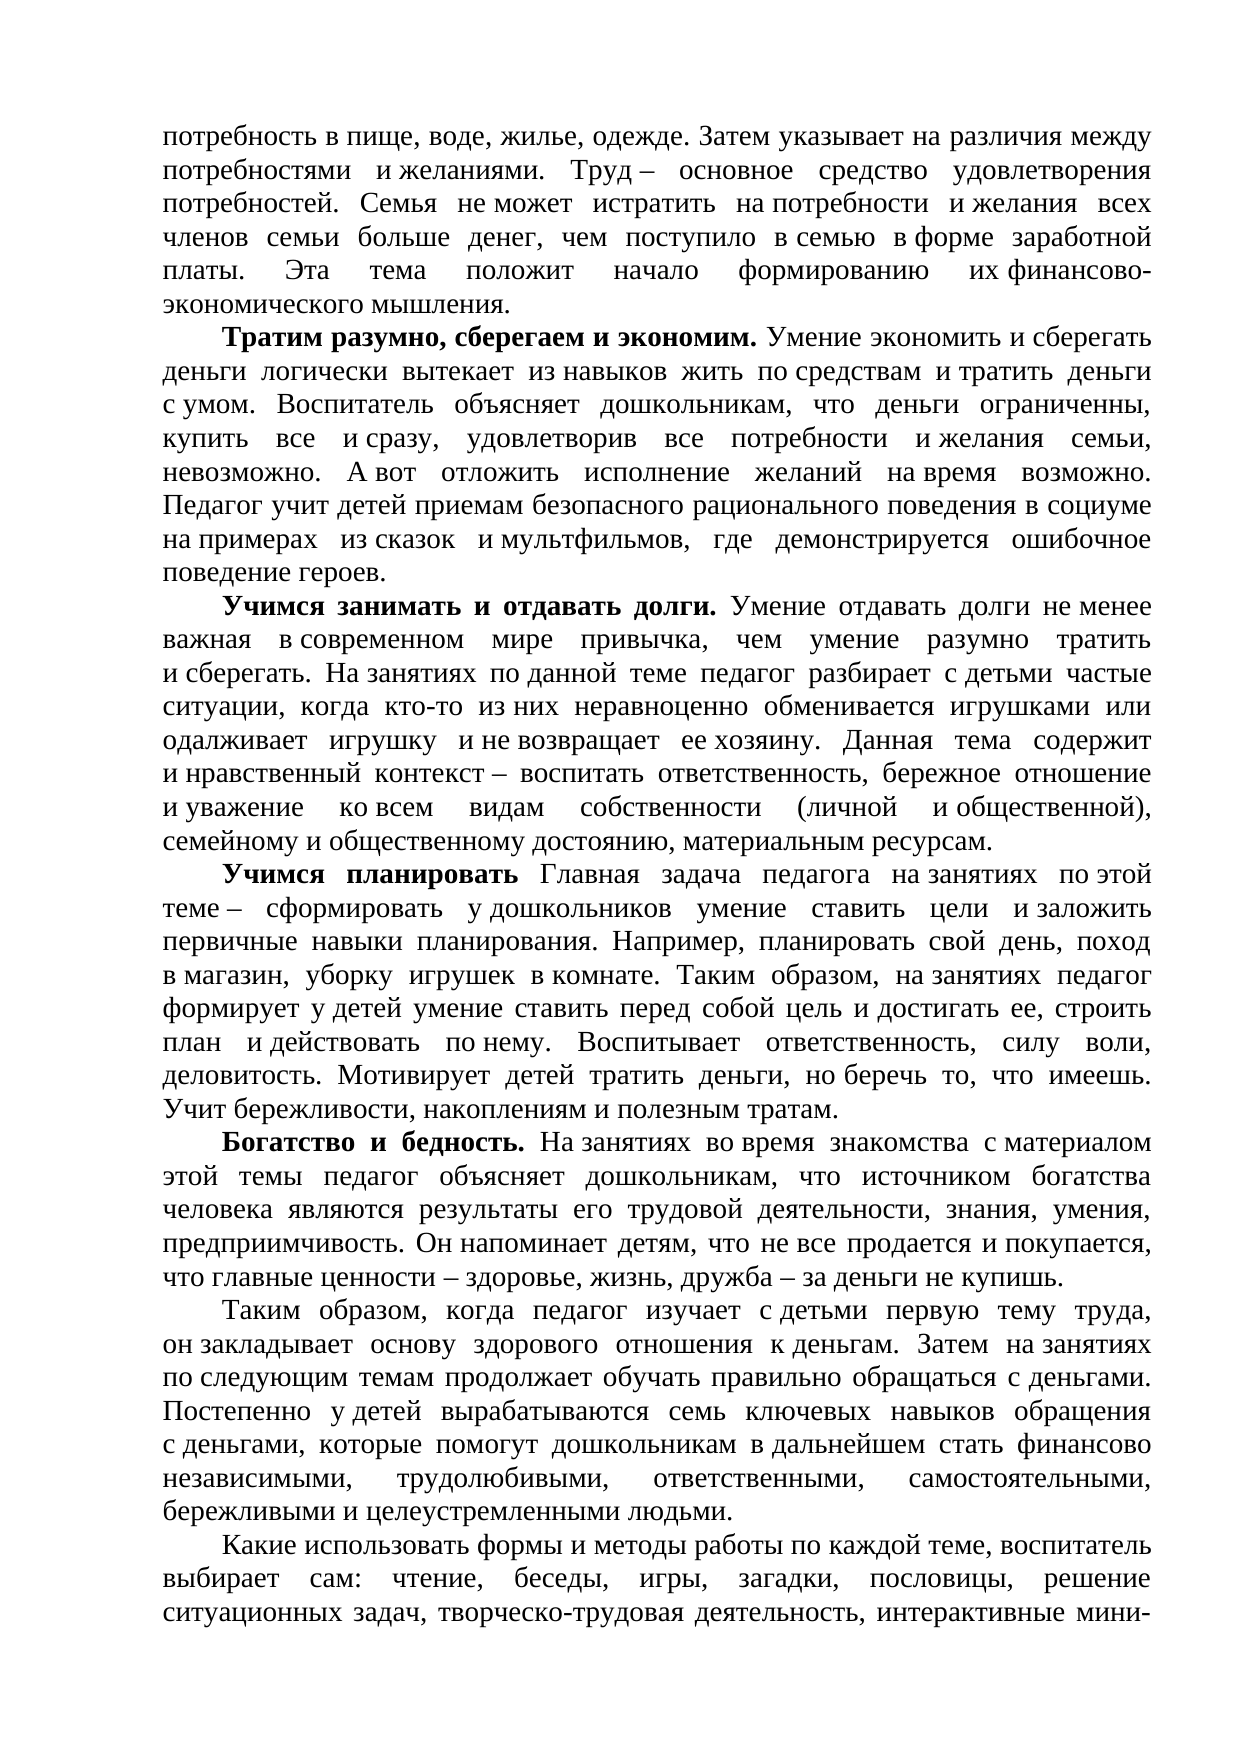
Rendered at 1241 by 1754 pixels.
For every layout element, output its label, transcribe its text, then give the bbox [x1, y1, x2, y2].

text Богатство и бедность. На занятиях во время знакомства с материалом этой темы педагог объясняет дошкольникам, что источником богатства человека являются результаты его трудовой деятельности, знания, умения, предприимчивость. Он напоминает детям, что не все продается и покупается, что главные ценности – здоровье, жизнь, дружба – за деньги не купишь. [162, 1124, 1152, 1292]
text Таким образом, когда педагог изучает с детьми первую тему труда, он закладывает основу здорового отношения к деньгам. Затем на занятиях по следующим темам продолжает обучать правильно обращаться с деньгами. Постепенно у детей вырабатываются семь ключевых навыков обращения с деньгами, которые помогут дошкольникам в дальнейшем стать финансово независимыми, трудолюбивыми, ответственными, самостоятельными, бережливыми и целеустремленными людьми. [162, 1292, 1152, 1527]
text Учимся занимать и отдавать долги. Умение отдавать долги не менее важная в современном мире привычка, чем умение разумно тратить и сберегать. На занятиях по данной теме педагог разбирает с детьми частые ситуации, когда кто-то из них неравноценно обменивается игрушками или одалживает игрушку и не возвращает ее хозяину. Данная тема содержит и нравственный контекст – воспитать ответственность, бережное отношение и уважение ко всем видам собственности (личной и общественной), семейному и общественному достоянию, материальным ресурсам. [162, 588, 1152, 856]
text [162, 1527, 1152, 1628]
text Учимся планировать Главная задача педагога на занятиях по этой теме – сформировать у дошкольников умение ставить цели и заложить первичные навыки планирования. Например, планировать свой день, поход в магазин, уборку игрушек в комнате. Таким образом, на занятиях педагог формирует у детей умение ставить перед собой цель и достигать ее, строить план и действовать по нему. Воспитывает ответственность, силу воли, деловитость. Мотивирует детей тратить деньги, но беречь то, что имеешь. Учит бережливости, накоплениям и полезным тратам. [162, 856, 1152, 1124]
text Тратим разумно, сберегаем и экономим. Умение экономить и сберегать деньги логически вытекает из навыков жить по средствам и тратить деньги с умом. Воспитатель объясняет дошкольникам, что деньги ограниченны, купить все и сразу, удовлетворив все потребности и желания семьи, невозможно. А вот отложить исполнение желаний на время возможно. Педагог учит детей приемам безопасного рационального поведения в социуме на примерах из сказок и мультфильмов, где демонстрируется ошибочное поведение героев. [162, 319, 1152, 588]
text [162, 118, 1152, 319]
